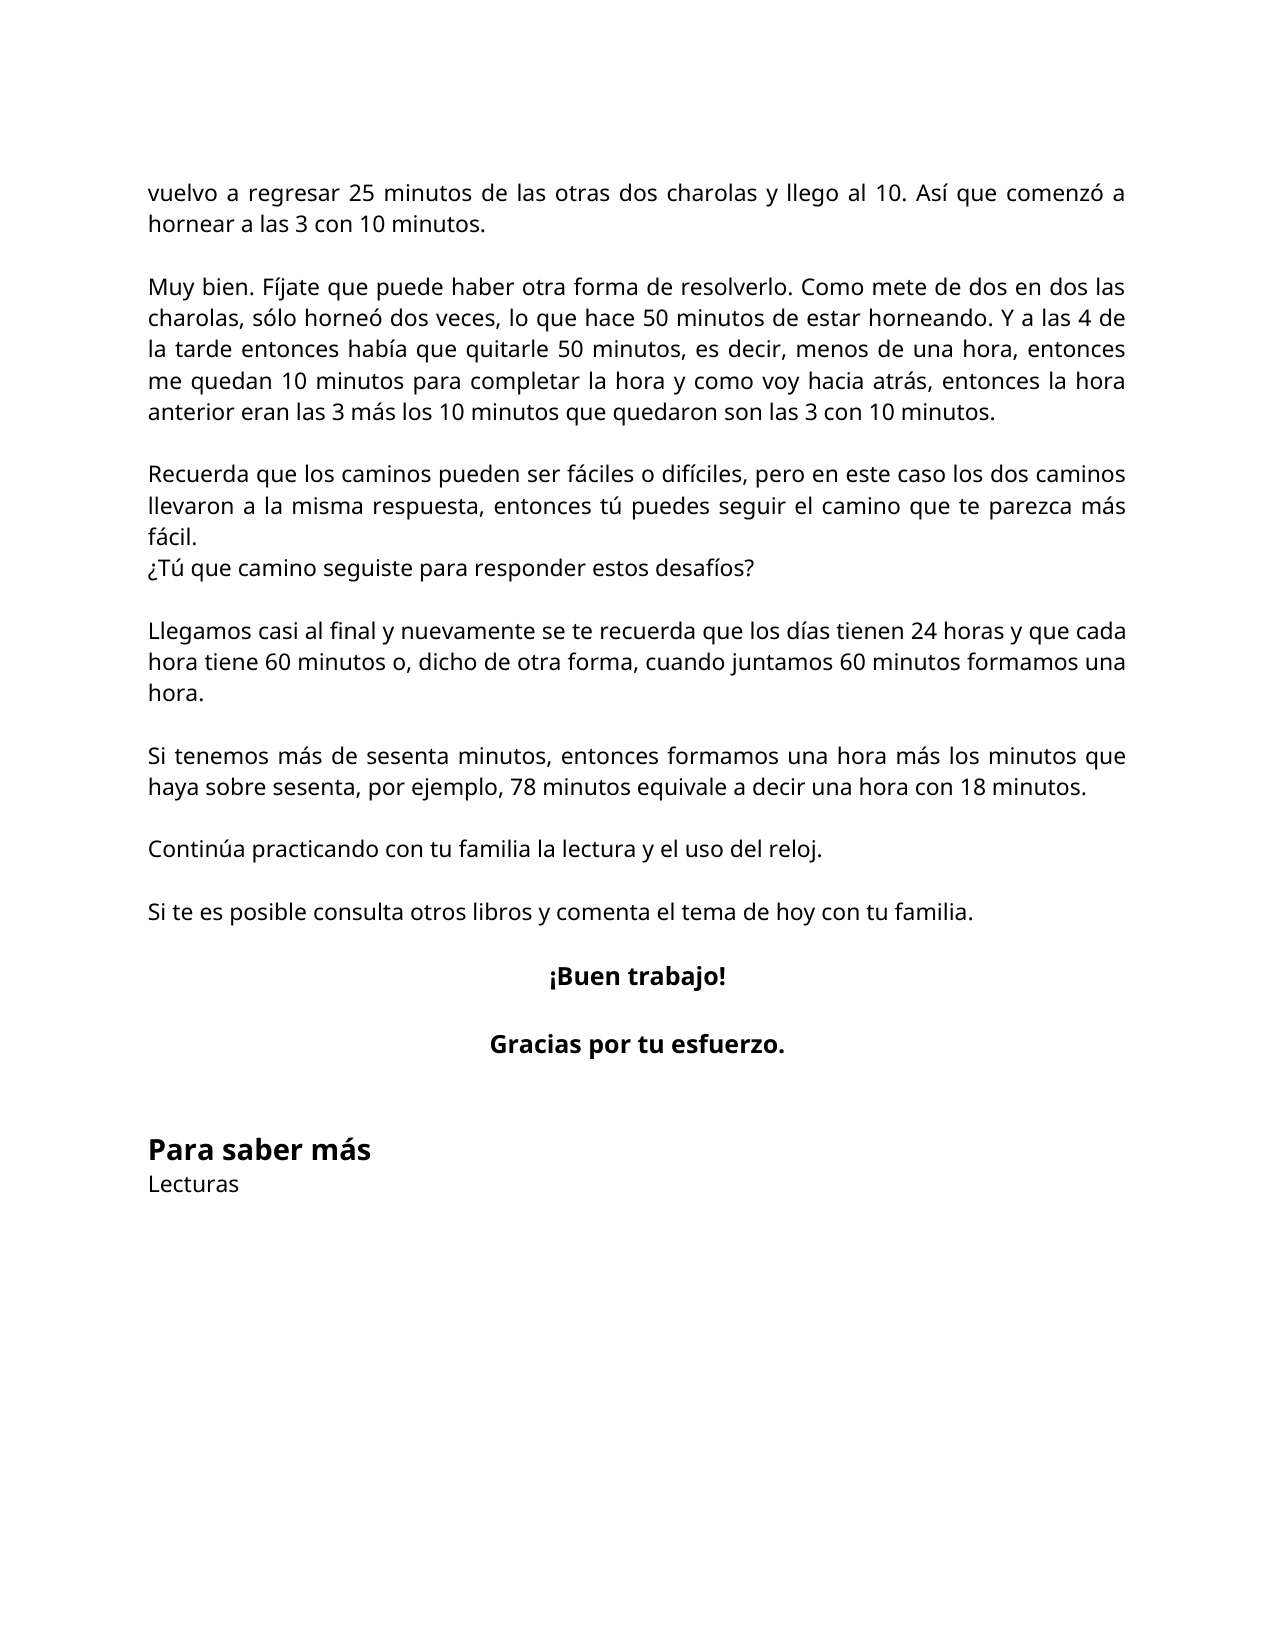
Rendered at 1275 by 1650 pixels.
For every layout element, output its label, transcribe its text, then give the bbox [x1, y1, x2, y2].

text Recuerda que los caminos pueden ser fáciles o difíciles, pero en este caso los dos caminos llevaron a la misma respuesta, entonces tú puedes seguir el camino que te parezca más fácil. [148, 458, 1127, 552]
text ¿Tú que camino seguiste para responder estos desafíos? [148, 552, 1127, 583]
text Continúa practicando con tu familia la lectura y el uso del reloj. [148, 833, 1127, 865]
text Si tenemos más de sesenta minutos, entonces formamos una hora más los minutos que haya sobre sesenta, por ejemplo, 78 minutos equivale a decir una hora con 18 minutos. [148, 740, 1127, 802]
text Para saber más [148, 1129, 1127, 1168]
text Gracias por tu esfuerzo. [148, 1027, 1127, 1061]
text Llegamos casi al final y nuevamente se te recuerda que los días tienen 24 horas y que cada hora tiene 60 minutos o, dicho de otra forma, cuando juntamos 60 minutos formamos una hora. [148, 615, 1127, 708]
text ¡Buen trabajo! [148, 958, 1127, 992]
text Muy bien. Fíjate que puede haber otra forma de resolverlo. Como mete de dos en dos las charolas, sólo horneó dos veces, lo que hace 50 minutos de estar horneando. Y a las 4 de la tarde entonces había que quitarle 50 minutos, es decir, menos de una hora, entonces me quedan 10 minutos para completar la hora y como voy hacia atrás, entonces la hora anterior eran las 3 más los 10 minutos que quedaron son las 3 con 10 minutos. [148, 271, 1127, 427]
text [148, 177, 1127, 240]
text Lecturas [148, 1168, 1127, 1200]
text Si te es posible consulta otros libros y comenta el tema de hoy con tu familia. [148, 896, 1127, 927]
